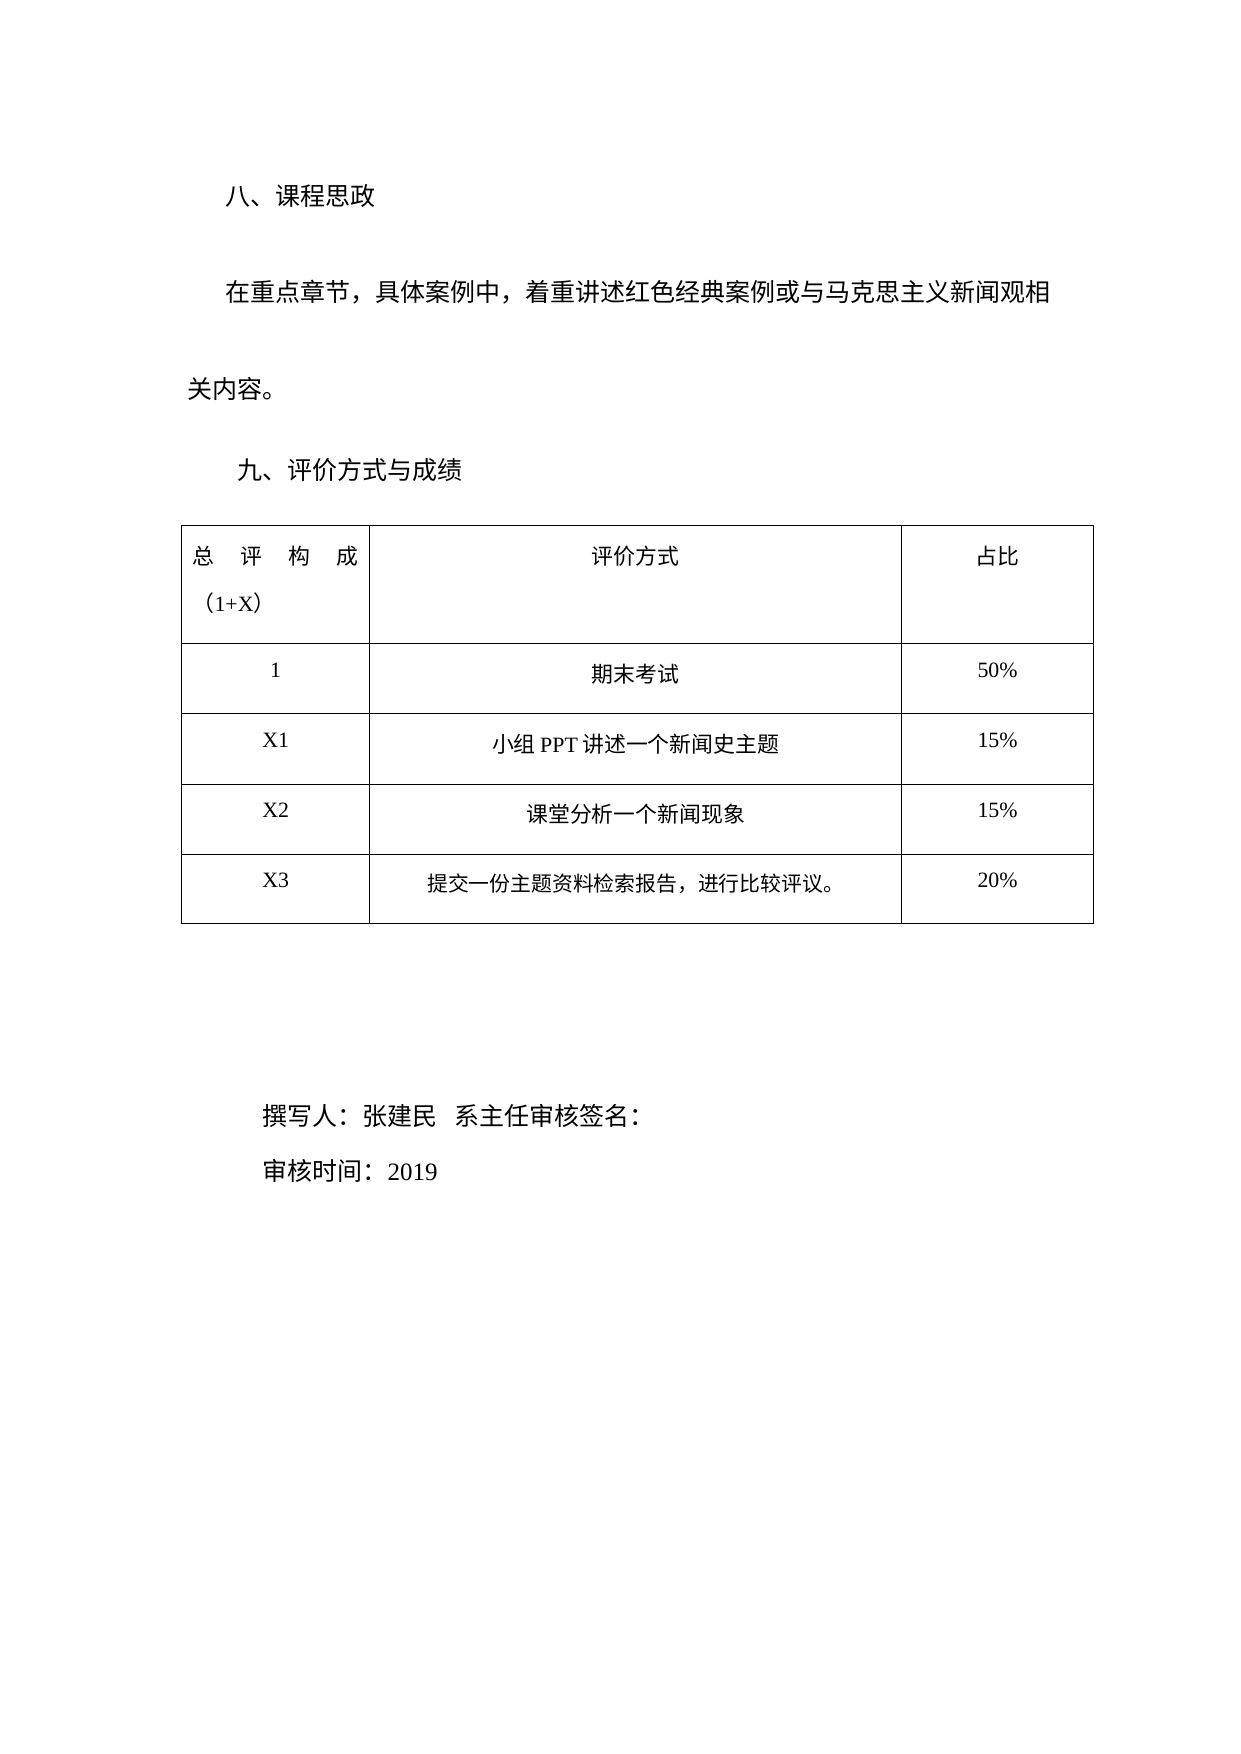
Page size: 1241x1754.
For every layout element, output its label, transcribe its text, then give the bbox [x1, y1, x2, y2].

table_cell 50% [902, 644, 1093, 713]
table_header 总评构成（1+X） [182, 526, 369, 643]
table_header 评价方式 [370, 526, 901, 643]
table_cell X3 [182, 855, 369, 922]
table_cell 15% [902, 714, 1093, 783]
table_cell 期末考试 [370, 644, 901, 713]
text 在重点章节，具体案例中，着重讲述红色经典案例或与马克思主义新闻观相关内容。 [187, 258, 1053, 420]
table_cell 15% [902, 785, 1093, 854]
text 八、课程思政 [187, 162, 1053, 227]
table_cell X2 [182, 785, 369, 854]
text 撰写人：张建民 系主任审核签名： [187, 1097, 1053, 1133]
text 审核时间：2019 [187, 1151, 1053, 1187]
table_cell 课堂分析一个新闻现象 [370, 785, 901, 854]
table_cell X1 [182, 714, 369, 783]
text 九、评价方式与成绩 [187, 451, 790, 487]
table_cell 提交一份主题资料检索报告，进行比较评议。 [370, 855, 901, 922]
table_cell 20% [902, 855, 1093, 922]
table_cell 小组PPT讲述一个新闻史主题 [370, 714, 901, 783]
table_cell 1 [182, 644, 369, 713]
table_header 占比 [902, 526, 1093, 643]
